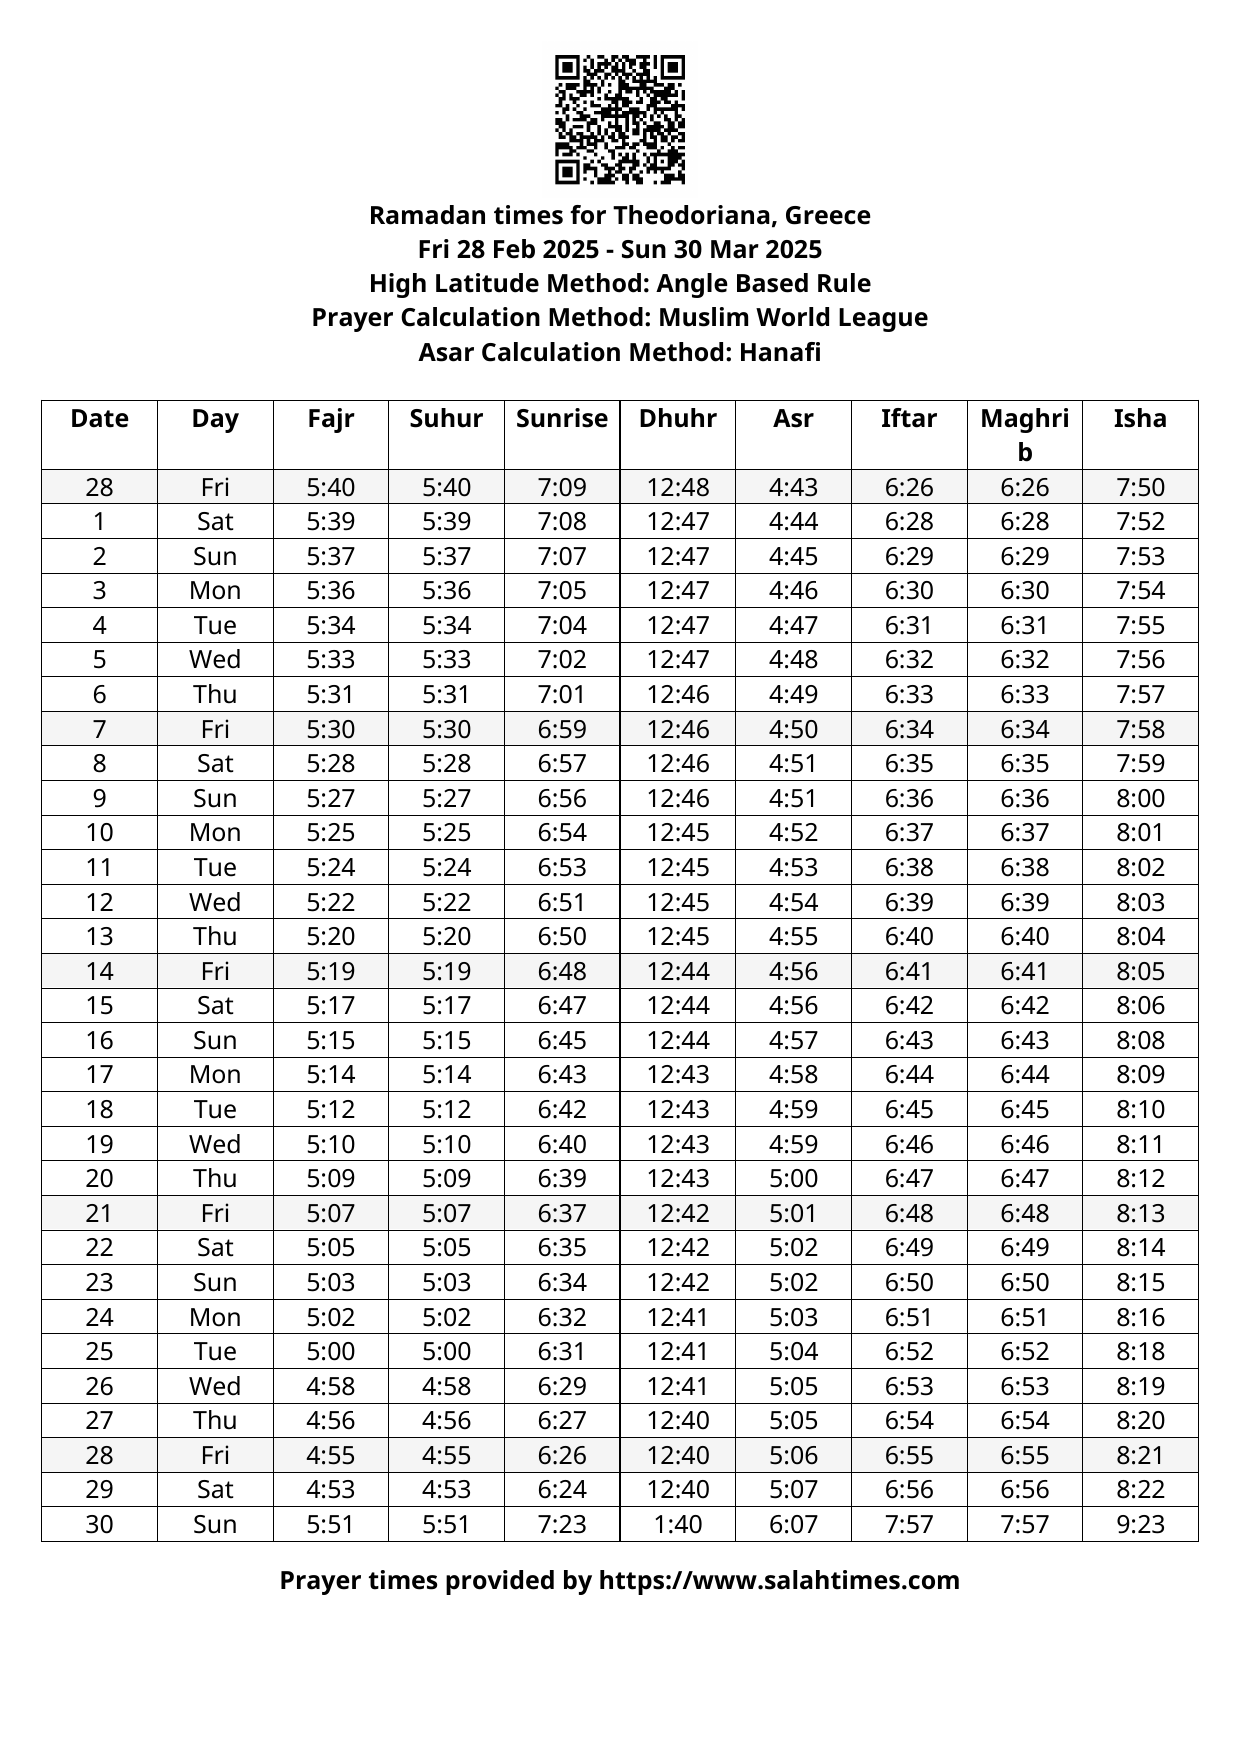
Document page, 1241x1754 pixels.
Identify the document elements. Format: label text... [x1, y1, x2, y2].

table_cell 6:07 [736, 1507, 851, 1541]
table_cell 6:41 [968, 954, 1082, 987]
table_cell 6:29 [968, 539, 1082, 572]
table_cell 5:12 [389, 1092, 504, 1126]
table_cell 6:56 [968, 1473, 1082, 1506]
table_cell 5:03 [389, 1265, 504, 1299]
table_cell 8:10 [1083, 1092, 1198, 1126]
table_cell Mon [158, 816, 273, 849]
table_cell 12:44 [621, 1023, 735, 1057]
table_cell Tue [158, 850, 273, 884]
table_cell 12:44 [621, 954, 735, 987]
table_cell 8:06 [1083, 989, 1198, 1022]
table_cell 25 [42, 1334, 157, 1368]
table_cell Tue [158, 1334, 273, 1368]
table_cell 6:47 [968, 1161, 1082, 1195]
table_cell 5:14 [274, 1058, 388, 1091]
table_cell 6:45 [852, 1092, 967, 1126]
table_cell 6:43 [968, 1023, 1082, 1057]
table_cell 7:56 [1083, 643, 1198, 676]
table_cell 12:40 [621, 1404, 735, 1437]
table_cell 6:24 [505, 1473, 619, 1506]
table_cell Mon [158, 1058, 273, 1091]
table_cell 6:26 [505, 1438, 619, 1472]
table_cell 6:31 [505, 1334, 619, 1368]
text High Latitude Method: Angle Based Rule [42, 266, 1198, 300]
table_cell 6:45 [968, 1092, 1082, 1126]
table_cell 1 [42, 504, 157, 538]
table_cell 4:59 [736, 1127, 851, 1160]
table_cell 6:53 [968, 1369, 1082, 1402]
table_cell 4:58 [736, 1058, 851, 1091]
table_cell 4 [42, 608, 157, 642]
table_cell Wed [158, 1127, 273, 1160]
table_header Fajr [274, 401, 388, 469]
table_cell 5:09 [389, 1161, 504, 1195]
table_cell 12:43 [621, 1092, 735, 1126]
table_cell 5:02 [389, 1300, 504, 1333]
table_cell Wed [158, 643, 273, 676]
table_cell 4:51 [736, 781, 851, 814]
table_header Dhuhr [621, 401, 735, 469]
table_cell 6:55 [852, 1438, 967, 1472]
table_cell 2 [42, 539, 157, 572]
table_cell 12:41 [621, 1369, 735, 1402]
table_cell 8:08 [1083, 1023, 1198, 1057]
table_cell 7:23 [505, 1507, 619, 1541]
table_cell 6:57 [505, 746, 619, 780]
table_cell 8 [42, 746, 157, 780]
table_cell 11 [42, 850, 157, 884]
table_cell 23 [42, 1265, 157, 1299]
table_cell 16 [42, 1023, 157, 1057]
table_cell 6:34 [968, 712, 1082, 745]
table_cell 12:42 [621, 1231, 735, 1264]
table_cell 7:08 [505, 504, 619, 538]
table_cell 5:30 [389, 712, 504, 745]
table_cell 7:50 [1083, 470, 1198, 503]
table_cell 6:37 [852, 816, 967, 849]
table_cell 6:54 [968, 1404, 1082, 1437]
table_cell 5:05 [274, 1231, 388, 1264]
table_cell 21 [42, 1196, 157, 1229]
table_cell Sun [158, 1507, 273, 1541]
table_cell 4:45 [736, 539, 851, 572]
table_cell Fri [158, 712, 273, 745]
table_cell 8:14 [1083, 1231, 1198, 1264]
table_cell 12:43 [621, 1127, 735, 1160]
table_cell 6:27 [505, 1404, 619, 1437]
table_cell Sun [158, 1265, 273, 1299]
table_cell 6:49 [852, 1231, 967, 1264]
table_cell 5:20 [389, 919, 504, 953]
table_header Day [158, 401, 273, 469]
table_cell 8:00 [1083, 781, 1198, 814]
table_cell 5:15 [389, 1023, 504, 1057]
table_cell 6:43 [852, 1023, 967, 1057]
table_cell 6:33 [968, 677, 1082, 711]
table_cell 6:40 [505, 1127, 619, 1160]
table_cell 10 [42, 816, 157, 849]
table_cell 5:27 [389, 781, 504, 814]
table_cell 12:42 [621, 1265, 735, 1299]
table_cell 5:20 [274, 919, 388, 953]
table_cell 7:55 [1083, 608, 1198, 642]
table_cell 12:47 [621, 608, 735, 642]
table_cell Thu [158, 677, 273, 711]
table_cell 8:05 [1083, 954, 1198, 987]
table_cell 6:52 [968, 1334, 1082, 1368]
table_cell 3 [42, 574, 157, 607]
table_cell 28 [42, 1438, 157, 1472]
table_cell 5:07 [736, 1473, 851, 1506]
table_cell 6:36 [968, 781, 1082, 814]
table_cell 6:28 [852, 504, 967, 538]
picture [542, 41, 699, 198]
table_cell 6:44 [852, 1058, 967, 1091]
table_cell 6:34 [852, 712, 967, 745]
table_header Iftar [852, 401, 967, 469]
table_cell 7:54 [1083, 574, 1198, 607]
table_cell Sat [158, 1473, 273, 1506]
table_cell 5:28 [274, 746, 388, 780]
table_cell 5:27 [274, 781, 388, 814]
table_cell 6:52 [852, 1334, 967, 1368]
table_cell 6:51 [505, 885, 619, 918]
text Ramadan times for Theodoriana, Greece [42, 198, 1198, 232]
table_cell 6:32 [505, 1300, 619, 1333]
table_cell 8:11 [1083, 1127, 1198, 1160]
table_cell 12:47 [621, 504, 735, 538]
text Asar Calculation Method: Hanafi [42, 334, 1198, 368]
table_cell 4:58 [389, 1369, 504, 1402]
table_cell 12 [42, 885, 157, 918]
table_cell Sat [158, 504, 273, 538]
table_cell 4:51 [736, 746, 851, 780]
table_cell 8:02 [1083, 850, 1198, 884]
table_cell 5:51 [389, 1507, 504, 1541]
table_cell 4:52 [736, 816, 851, 849]
table_cell 5:39 [389, 504, 504, 538]
table_cell 6:32 [852, 643, 967, 676]
table_cell 6:37 [968, 816, 1082, 849]
table_cell Sun [158, 1023, 273, 1057]
table_cell 5:37 [389, 539, 504, 572]
table_cell 20 [42, 1161, 157, 1195]
table_cell 5:03 [274, 1265, 388, 1299]
table_cell 6:30 [968, 574, 1082, 607]
table_cell 6:44 [968, 1058, 1082, 1091]
table_cell Sat [158, 989, 273, 1022]
table_cell 7:52 [1083, 504, 1198, 538]
table_cell 5:00 [389, 1334, 504, 1368]
table_cell 7:58 [1083, 712, 1198, 745]
table_cell 29 [42, 1473, 157, 1506]
table_cell 6:46 [852, 1127, 967, 1160]
table_cell Sun [158, 781, 273, 814]
table_cell 5:02 [274, 1300, 388, 1333]
table_header Date [42, 401, 157, 469]
table_cell 6:40 [968, 919, 1082, 953]
table_cell 5:17 [274, 989, 388, 1022]
table_cell 5:15 [274, 1023, 388, 1057]
table_cell 5:04 [736, 1334, 851, 1368]
table_cell 12:46 [621, 781, 735, 814]
table_cell 18 [42, 1092, 157, 1126]
table_cell 5:00 [274, 1334, 388, 1368]
table_cell 6:54 [852, 1404, 967, 1437]
table_cell Fri [158, 1196, 273, 1229]
table_cell 6:51 [968, 1300, 1082, 1333]
table_cell 6:34 [505, 1265, 619, 1299]
table_cell 6:51 [852, 1300, 967, 1333]
table_cell Tue [158, 1092, 273, 1126]
table_cell 7:53 [1083, 539, 1198, 572]
table_cell 8:19 [1083, 1369, 1198, 1402]
table_cell 28 [42, 470, 157, 503]
table_cell 12:40 [621, 1473, 735, 1506]
table_cell 27 [42, 1404, 157, 1437]
table_cell 6:55 [968, 1438, 1082, 1472]
table_cell 6:42 [852, 989, 967, 1022]
table_cell 6:29 [852, 539, 967, 572]
table_cell 8:18 [1083, 1334, 1198, 1368]
table_cell 12:41 [621, 1300, 735, 1333]
table_cell 6:33 [852, 677, 967, 711]
table_cell 5:37 [274, 539, 388, 572]
table_cell 6:54 [505, 816, 619, 849]
table_cell 5:34 [274, 608, 388, 642]
table_cell 4:55 [736, 919, 851, 953]
table_cell 6:45 [505, 1023, 619, 1057]
table_cell 6:56 [505, 781, 619, 814]
table_cell 5:10 [389, 1127, 504, 1160]
table_cell 4:48 [736, 643, 851, 676]
table_cell 12:48 [621, 470, 735, 503]
table_cell Fri [158, 954, 273, 987]
table_cell 8:15 [1083, 1265, 1198, 1299]
table_cell 30 [42, 1507, 157, 1541]
table_cell 6:41 [852, 954, 967, 987]
table_cell 5:25 [274, 816, 388, 849]
table_cell 15 [42, 989, 157, 1022]
table_cell 12:46 [621, 712, 735, 745]
table_cell 4:59 [736, 1092, 851, 1126]
table_cell 7:05 [505, 574, 619, 607]
table_cell 6:56 [852, 1473, 967, 1506]
table_cell 7:57 [968, 1507, 1082, 1541]
table_cell 7:09 [505, 470, 619, 503]
table_cell 4:53 [274, 1473, 388, 1506]
table_cell 8:03 [1083, 885, 1198, 918]
table_cell 5:06 [736, 1438, 851, 1472]
table_cell 6:43 [505, 1058, 619, 1091]
table_cell 5:22 [389, 885, 504, 918]
table_cell 5:00 [736, 1161, 851, 1195]
table_cell 5:01 [736, 1196, 851, 1229]
table_cell 26 [42, 1369, 157, 1402]
table_cell 8:22 [1083, 1473, 1198, 1506]
table_cell 6:48 [968, 1196, 1082, 1229]
table_cell 5:12 [274, 1092, 388, 1126]
table_cell 5:28 [389, 746, 504, 780]
table_cell 12:45 [621, 885, 735, 918]
table_cell 4:44 [736, 504, 851, 538]
table_cell 6:47 [505, 989, 619, 1022]
table_cell 8:16 [1083, 1300, 1198, 1333]
table_cell 5:31 [389, 677, 504, 711]
table_cell 5:33 [274, 643, 388, 676]
table_cell Wed [158, 1369, 273, 1402]
table_cell 6:40 [852, 919, 967, 953]
table_cell 12:44 [621, 989, 735, 1022]
table_cell 4:55 [389, 1438, 504, 1472]
table_cell 4:57 [736, 1023, 851, 1057]
table_cell 4:56 [389, 1404, 504, 1437]
table_cell 7:07 [505, 539, 619, 572]
table_cell 8:01 [1083, 816, 1198, 849]
table_cell 5:22 [274, 885, 388, 918]
table_cell 6:59 [505, 712, 619, 745]
table_cell 4:49 [736, 677, 851, 711]
table_cell 5:24 [274, 850, 388, 884]
table_cell 12:41 [621, 1334, 735, 1368]
table_cell 6:42 [505, 1092, 619, 1126]
table_cell 4:55 [274, 1438, 388, 1472]
table_cell 5:31 [274, 677, 388, 711]
table_cell 5:36 [274, 574, 388, 607]
table_cell 6:50 [505, 919, 619, 953]
table_cell Mon [158, 574, 273, 607]
table_header Maghrib [968, 401, 1082, 469]
table_cell 12:47 [621, 574, 735, 607]
table_cell 5:07 [389, 1196, 504, 1229]
text Prayer Calculation Method: Muslim World League [42, 300, 1198, 334]
table_cell 12:46 [621, 677, 735, 711]
table_cell 6:35 [505, 1231, 619, 1264]
table_cell 6:53 [505, 850, 619, 884]
table_cell 12:45 [621, 816, 735, 849]
table_cell 8:13 [1083, 1196, 1198, 1229]
table_cell 6:38 [852, 850, 967, 884]
table_cell 6:35 [968, 746, 1082, 780]
table_cell 6 [42, 677, 157, 711]
table_cell 8:12 [1083, 1161, 1198, 1195]
table_header Asr [736, 401, 851, 469]
table_cell 5:05 [389, 1231, 504, 1264]
table_cell 5 [42, 643, 157, 676]
table_cell 7:57 [852, 1507, 967, 1541]
table_cell 12:45 [621, 919, 735, 953]
table_cell 5:19 [274, 954, 388, 987]
table_cell 7:57 [1083, 677, 1198, 711]
table_cell 5:40 [274, 470, 388, 503]
table_cell 6:37 [505, 1196, 619, 1229]
table_cell 4:53 [389, 1473, 504, 1506]
table_cell 6:32 [968, 643, 1082, 676]
table_cell 9 [42, 781, 157, 814]
table_cell 17 [42, 1058, 157, 1091]
table_cell 4:56 [736, 954, 851, 987]
table_cell Thu [158, 1404, 273, 1437]
table_cell 12:47 [621, 643, 735, 676]
table_cell 1:40 [621, 1507, 735, 1541]
table_cell 12:40 [621, 1438, 735, 1472]
table_cell Tue [158, 608, 273, 642]
table_cell Sun [158, 539, 273, 572]
table_cell 12:47 [621, 539, 735, 572]
table_cell 5:36 [389, 574, 504, 607]
table_cell 6:48 [505, 954, 619, 987]
table_cell 4:43 [736, 470, 851, 503]
table_cell Thu [158, 919, 273, 953]
table_cell 5:10 [274, 1127, 388, 1160]
table_cell 4:56 [736, 989, 851, 1022]
table_cell 5:05 [736, 1404, 851, 1437]
table_cell 6:39 [505, 1161, 619, 1195]
table_cell 12:45 [621, 850, 735, 884]
table_cell Fri [158, 470, 273, 503]
table_cell 19 [42, 1127, 157, 1160]
table_cell 12:42 [621, 1196, 735, 1229]
text Prayer times provided by https://www.salahtimes.com [42, 1563, 1198, 1597]
table_cell 7:02 [505, 643, 619, 676]
table_cell 7:59 [1083, 746, 1198, 780]
table_cell 6:46 [968, 1127, 1082, 1160]
table_cell 5:33 [389, 643, 504, 676]
table_cell 5:24 [389, 850, 504, 884]
table_cell 6:29 [505, 1369, 619, 1402]
table_cell 6:53 [852, 1369, 967, 1402]
table_cell 5:07 [274, 1196, 388, 1229]
table_cell 5:19 [389, 954, 504, 987]
table_cell 5:39 [274, 504, 388, 538]
table_cell 8:21 [1083, 1438, 1198, 1472]
table_cell 4:46 [736, 574, 851, 607]
table_header Suhur [389, 401, 504, 469]
table_cell 6:31 [968, 608, 1082, 642]
table_cell 5:09 [274, 1161, 388, 1195]
table_cell 5:30 [274, 712, 388, 745]
table_cell 6:42 [968, 989, 1082, 1022]
table_cell 5:14 [389, 1058, 504, 1091]
table_cell 6:49 [968, 1231, 1082, 1264]
table_cell 12:43 [621, 1161, 735, 1195]
table_cell 22 [42, 1231, 157, 1264]
table_cell 6:50 [968, 1265, 1082, 1299]
table_cell 4:47 [736, 608, 851, 642]
table_cell 5:40 [389, 470, 504, 503]
table_cell 6:39 [852, 885, 967, 918]
table_cell 6:36 [852, 781, 967, 814]
table_cell 5:02 [736, 1231, 851, 1264]
table_cell 7:04 [505, 608, 619, 642]
table_cell 6:26 [968, 470, 1082, 503]
table_cell 6:39 [968, 885, 1082, 918]
table_cell 4:58 [274, 1369, 388, 1402]
table_cell 6:35 [852, 746, 967, 780]
table_cell 5:17 [389, 989, 504, 1022]
table_cell Sat [158, 1231, 273, 1264]
table_cell 12:43 [621, 1058, 735, 1091]
table_cell 6:48 [852, 1196, 967, 1229]
table_cell 6:50 [852, 1265, 967, 1299]
table_cell 5:02 [736, 1265, 851, 1299]
table_header Sunrise [505, 401, 619, 469]
table_cell Fri [158, 1438, 273, 1472]
table_cell 8:09 [1083, 1058, 1198, 1091]
table_cell 4:53 [736, 850, 851, 884]
table_cell 13 [42, 919, 157, 953]
table_cell 6:30 [852, 574, 967, 607]
table_cell 5:03 [736, 1300, 851, 1333]
table_cell 5:34 [389, 608, 504, 642]
table_cell 12:46 [621, 746, 735, 780]
table_cell 6:26 [852, 470, 967, 503]
table_cell 6:28 [968, 504, 1082, 538]
table_header Isha [1083, 401, 1198, 469]
table_cell 5:51 [274, 1507, 388, 1541]
table_cell Mon [158, 1300, 273, 1333]
table_cell 8:04 [1083, 919, 1198, 953]
table_cell 5:05 [736, 1369, 851, 1402]
table_cell 5:25 [389, 816, 504, 849]
table_cell 4:56 [274, 1404, 388, 1437]
table_cell Wed [158, 885, 273, 918]
table_cell 8:20 [1083, 1404, 1198, 1437]
table_cell Thu [158, 1161, 273, 1195]
table_cell 4:50 [736, 712, 851, 745]
table_cell 14 [42, 954, 157, 987]
table_cell 6:31 [852, 608, 967, 642]
table_cell 24 [42, 1300, 157, 1333]
table_cell 7 [42, 712, 157, 745]
table_cell 7:01 [505, 677, 619, 711]
table_cell 4:54 [736, 885, 851, 918]
text Fri 28 Feb 2025 - Sun 30 Mar 2025 [42, 232, 1198, 266]
table_cell 6:38 [968, 850, 1082, 884]
table_cell Sat [158, 746, 273, 780]
table_cell 9:23 [1083, 1507, 1198, 1541]
table_cell 6:47 [852, 1161, 967, 1195]
